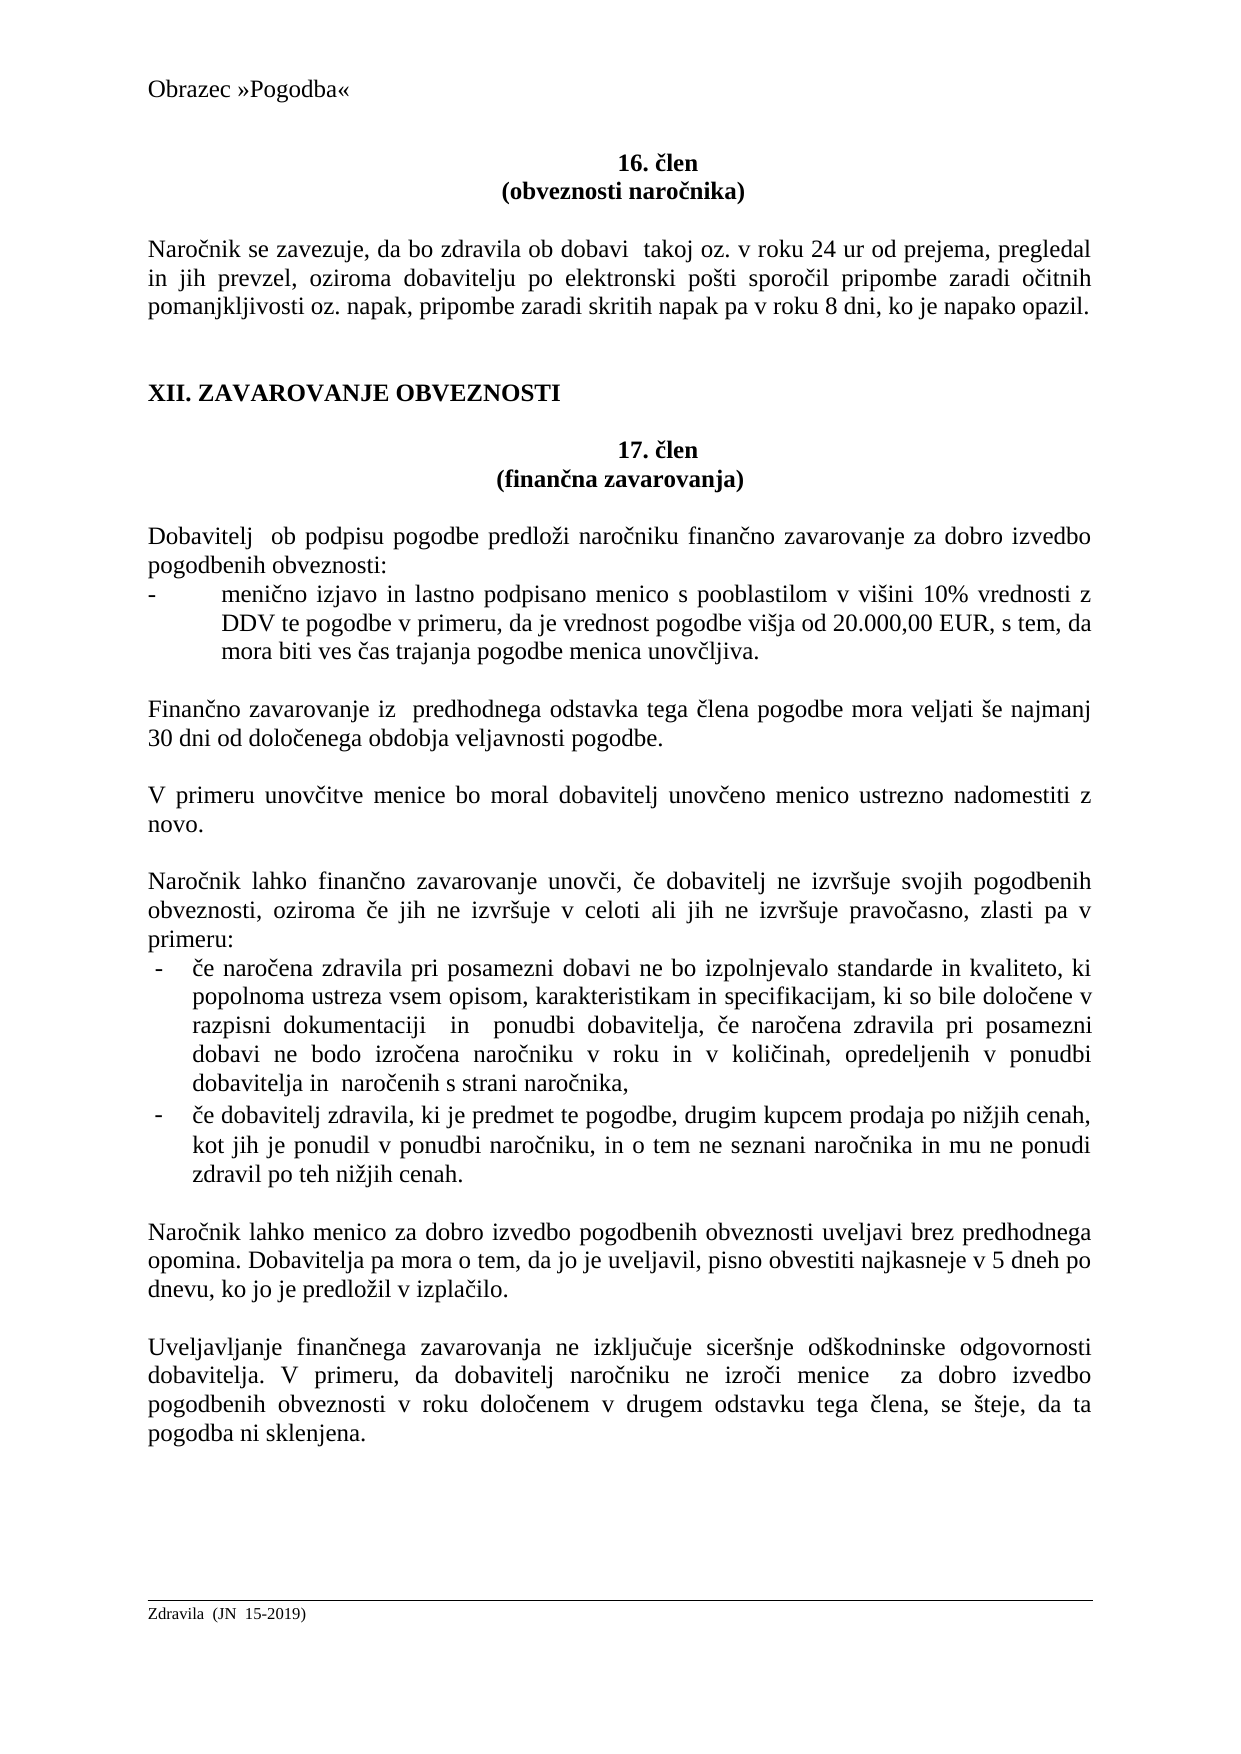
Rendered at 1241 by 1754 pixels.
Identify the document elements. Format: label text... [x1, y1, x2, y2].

text Uveljavljanje finančnega zavarovanja ne izključuje siceršnje odškodninske odgovornosti dobavitelja. V primeru, da dobavitelj naročniku ne izroči menice za dobro izvedbo pogodbenih obveznosti v roku določenem v drugem odstavku tega člena, se šteje, da ta pogodba ni sklenjena. [148, 1332, 1093, 1447]
text Dobavitelj ob podpisu pogodbe predloži naročniku finančno zavarovanje za dobro izvedbo pogodbenih obveznosti: [148, 521, 1093, 579]
text XII. ZAVAROVANJE OBVEZNOSTI [148, 378, 1093, 406]
list člen [223, 435, 1093, 464]
text V primeru unovčitve menice bo moral dobavitelj unovčeno menico ustrezno nadomestiti z novo. [148, 780, 1093, 838]
list če naročena zdravila pri posamezni dobavi ne bo izpolnjevalo standarde in kvaliteto, ki popolnoma ustreza vsem opisom, karakteristikam in specifikacijam, ki so bile določene v razpisni dokumentaciji in ponudbi dobavitelja, če naročena zdravila pri posamezni dobavi ne bodo izročena naročniku v roku in v količinah, opredeljenih v ponudbi dobavitelja in naročenih s strani naročnika, [154, 953, 1093, 1096]
list če dobavitelj zdravila, ki je predmet te pogodbe, drugim kupcem prodaja po nižjih cenah, kot jih je ponudil v ponudbi naročniku, in o tem ne seznani naročnika in mu ne ponudi zdravil po teh nižjih cenah. [154, 1096, 1093, 1188]
text - menično izjavo in lastno podpisano menico s pooblastilom v višini 10% vrednosti z DDV te pogodbe v primeru, da je vrednost pogodbe višja od 20.000,00 EUR, s tem, da mora biti ves čas trajanja pogodbe menica unovčljiva. [148, 579, 1093, 665]
text Finančno zavarovanje iz predhodnega odstavka tega člena pogodbe mora veljati še najmanj 30 dni od določenega obdobja veljavnosti pogodbe. [148, 694, 1093, 751]
text (obveznosti naročnika) [148, 176, 1093, 205]
text Naročnik lahko menico za dobro izvedbo pogodbenih obveznosti uveljavi brez predhodnega opomina. Dobavitelja pa mora o tem, da jo je uveljavil, pisno obvestiti najkasneje v 5 dneh po dnevu, ko jo je predložil v izplačilo. [148, 1217, 1093, 1303]
text Naročnik se zavezuje, da bo zdravila ob dobavi takoj oz. v roku 24 ur od prejema, pregledal in jih prevzel, oziroma dobavitelju po elektronski pošti sporočil pripombe zaradi očitnih pomanjkljivosti oz. napak, pripombe zaradi skritih napak pa v roku 8 dni, ko je napako opazil. [148, 234, 1093, 320]
list člen [223, 148, 1093, 176]
text (finančna zavarovanja) [148, 464, 1093, 493]
text Naročnik lahko finančno zavarovanje unovči, če dobavitelj ne izvršuje svojih pogodbenih obveznosti, oziroma če jih ne izvršuje v celoti ali jih ne izvršuje pravočasno, zlasti pa v primeru: [148, 866, 1093, 953]
